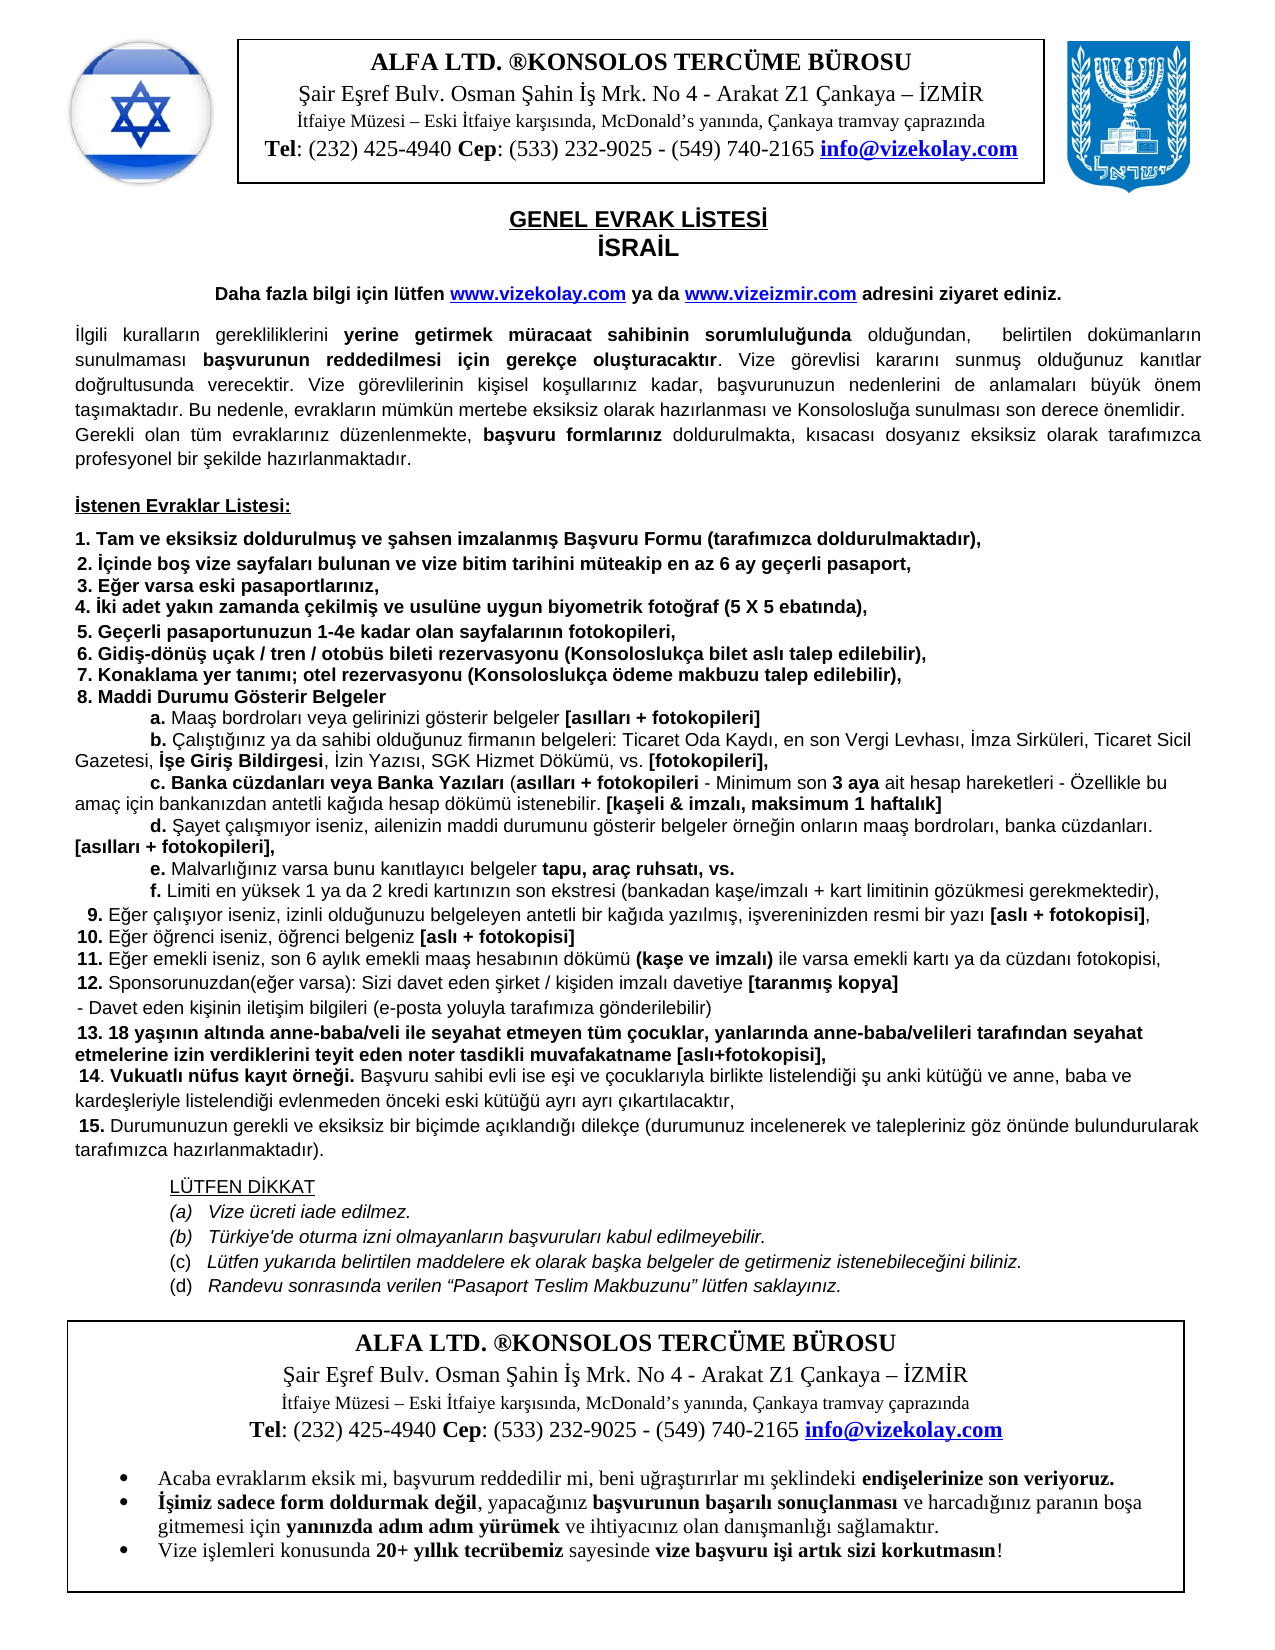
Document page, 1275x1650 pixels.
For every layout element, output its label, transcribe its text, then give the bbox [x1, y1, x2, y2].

text e. Malvarlığınız varsa bunu kanıtlayıcı belgeler tapu, araç ruhsatı, vs. [74, 858, 1202, 879]
text İstenen Evraklar Listesi: [75, 494, 1201, 516]
text GENEL EVRAK LİSTESİ [75, 206, 1202, 233]
text İSRAİL [75, 233, 1202, 261]
text (a) Vize ücreti iade edilmez. [75, 1201, 1201, 1222]
text 7. Konaklama yer tanımı; otel rezervasyonu (Konsoloslukça ödeme makbuzu talep edilebilir), [74, 664, 1202, 685]
text 11. Eğer emekli iseniz, son 6 aylık emekli maaş hesabının dökümü (kaşe ve imzalı) ile varsa emekli kartı ya da cüzdanı fotokopisi, [74, 947, 1202, 969]
text 13. 18 yaşının altında anne-baba/veli ile seyahat etmeyen tüm çocuklar, yanlarında anne-baba/velileri tarafından seyahat etmelerine izin verdiklerini teyit eden noter tasdikli muvafakatname [aslı+fotokopisi], [74, 1022, 1202, 1065]
text İlgili kuralların gerekliliklerini yerine getirmek müracaat sahibinin sorumluluğunda olduğundan, belirtilen dokümanların sunulmaması başvurunun reddedilmesi için gerekçe oluşturacaktır. Vize görevlisi kararını sunmuş olduğunuz kanıtlar doğrultusunda verecektir. Vize görevlilerinin kişisel koşullarınız kadar, başvurunuzun nedenlerini de anlamaları büyük önem taşımaktadır. Bu nedenle, evrakların mümkün mertebe eksiksiz olarak hazırlanması ve Konsolosluğa sunulması son derece önemlidir. [75, 324, 1201, 420]
text 2. İçinde boş vize sayfaları bulunan ve vize bitim tarihini müteakip en az 6 ay geçerli pasaport, [74, 553, 1202, 574]
text b. Çalıştığınız ya da sahibi olduğunuz firmanın belgeleri: Ticaret Oda Kaydı, en son Vergi Levhası, İmza Sirküleri, Ticaret Sicil Gazetesi, İşe Giriş Bildirgesi, İzin Yazısı, SGK Hizmet Dökümü, vs. [fotokopileri], [74, 728, 1202, 772]
text - Davet eden kişinin iletişim bilgileri (e-posta yoluyla tarafımıza gönderilebilir) [74, 997, 1202, 1018]
text c. Banka cüzdanları veya Banka Yazıları (asılları + fotokopileri - Minimum son 3 aya ait hesap hareketleri - Özellikle bu amaç için bankanızdan antetli kağıda hesap dökümü istenebilir. [kaşeli & imzalı, maksimum 1 haftalık] [74, 772, 1202, 815]
text (c) Lütfen yukarıda belirtilen maddelere ek olarak başka belgeler de getirmeniz istenebileceğini biliniz. [75, 1250, 1201, 1272]
text 3. Eğer varsa eski pasaportlarınız, [74, 574, 1202, 596]
text (d) Randevu sonrasında verilen “Pasaport Teslim Makbuzunu” lütfen saklayınız. [75, 1275, 1201, 1297]
text 1. Tam ve eksiksiz doldurulmuş ve şahsen imzalanmış Başvuru Formu (tarafımızca doldurulmaktadır), [75, 528, 1201, 549]
text 15. Durumunuzun gerekli ve eksiksiz bir biçimde açıklandığı dilekçe (durumunuz incelenerek ve talepleriniz göz önünde bulundurularak tarafımızca hazırlanmaktadır). [75, 1114, 1201, 1161]
text 14. Vukuatlı nüfus kayıt örneği. Başvuru sahibi evli ise eşi ve çocuklarıyla birlikte listelendiği şu anki kütüğü ve anne, baba ve kardeşleriyle listelendiği evlenmeden önceki eski kütüğü ayrı ayrı çıkartılacaktır, [75, 1065, 1201, 1111]
picture [63, 35, 215, 191]
text 6. Gidiş-dönüş uçak / tren / otobüs bileti rezervasyonu (Konsoloslukça bilet aslı talep edilebilir), [74, 642, 1202, 664]
text (b) Türkiye'de oturma izni olmayanların başvuruları kabul edilmeyebilir. [75, 1226, 1201, 1247]
picture [1067, 41, 1190, 193]
text 9. Eğer çalışıyor iseniz, izinli olduğunuzu belgeleyen antetli bir kağıda yazılmış, işvereninizden resmi bir yazı [aslı + fotokopisi], [74, 904, 1202, 926]
text 12. Sponsorunuzdan(eğer varsa): Sizi davet eden şirket / kişiden imzalı davetiye [taranmış kopya] [74, 972, 1202, 994]
text a. Maaş bordroları veya gelirinizi gösterir belgeler [asılları + fotokopileri] [74, 707, 1202, 728]
text Gerekli olan tüm evraklarınız düzenlenmekte, başvuru formlarınız doldurulmakta, kısacası dosyanız eksiksiz olarak tarafımızca profesyonel bir şekilde hazırlanmaktadır. [75, 423, 1201, 470]
text LÜTFEN DİKKAT [75, 1176, 1201, 1198]
text 4. İki adet yakın zamanda çekilmiş ve usulüne uygun biyometrik fotoğraf (5 X 5 ebatında), [75, 596, 1201, 617]
text d. Şayet çalışmıyor iseniz, ailenizin maddi durumunu gösterir belgeler örneğin onların maaş bordroları, banka cüzdanları. [asılları + fotokopileri], [74, 815, 1202, 858]
text 10. Eğer öğrenci iseniz, öğrenci belgeniz [aslı + fotokopisi] [74, 926, 1202, 947]
text 5. Geçerli pasaportunuzun 1-4e kadar olan sayfalarının fotokopileri, [74, 621, 1202, 642]
text Daha fazla bilgi için lütfen www.vizekolay.com ya da www.vizeizmir.com adresini ziyaret ediniz. [75, 283, 1201, 304]
text f. Limiti en yüksek 1 ya da 2 kredi kartınızın son ekstresi (bankadan kaşe/imzalı + kart limitinin gözükmesi gerekmektedir), [75, 879, 1201, 901]
text 8. Maddi Durumu Gösterir Belgeler [74, 685, 1202, 707]
